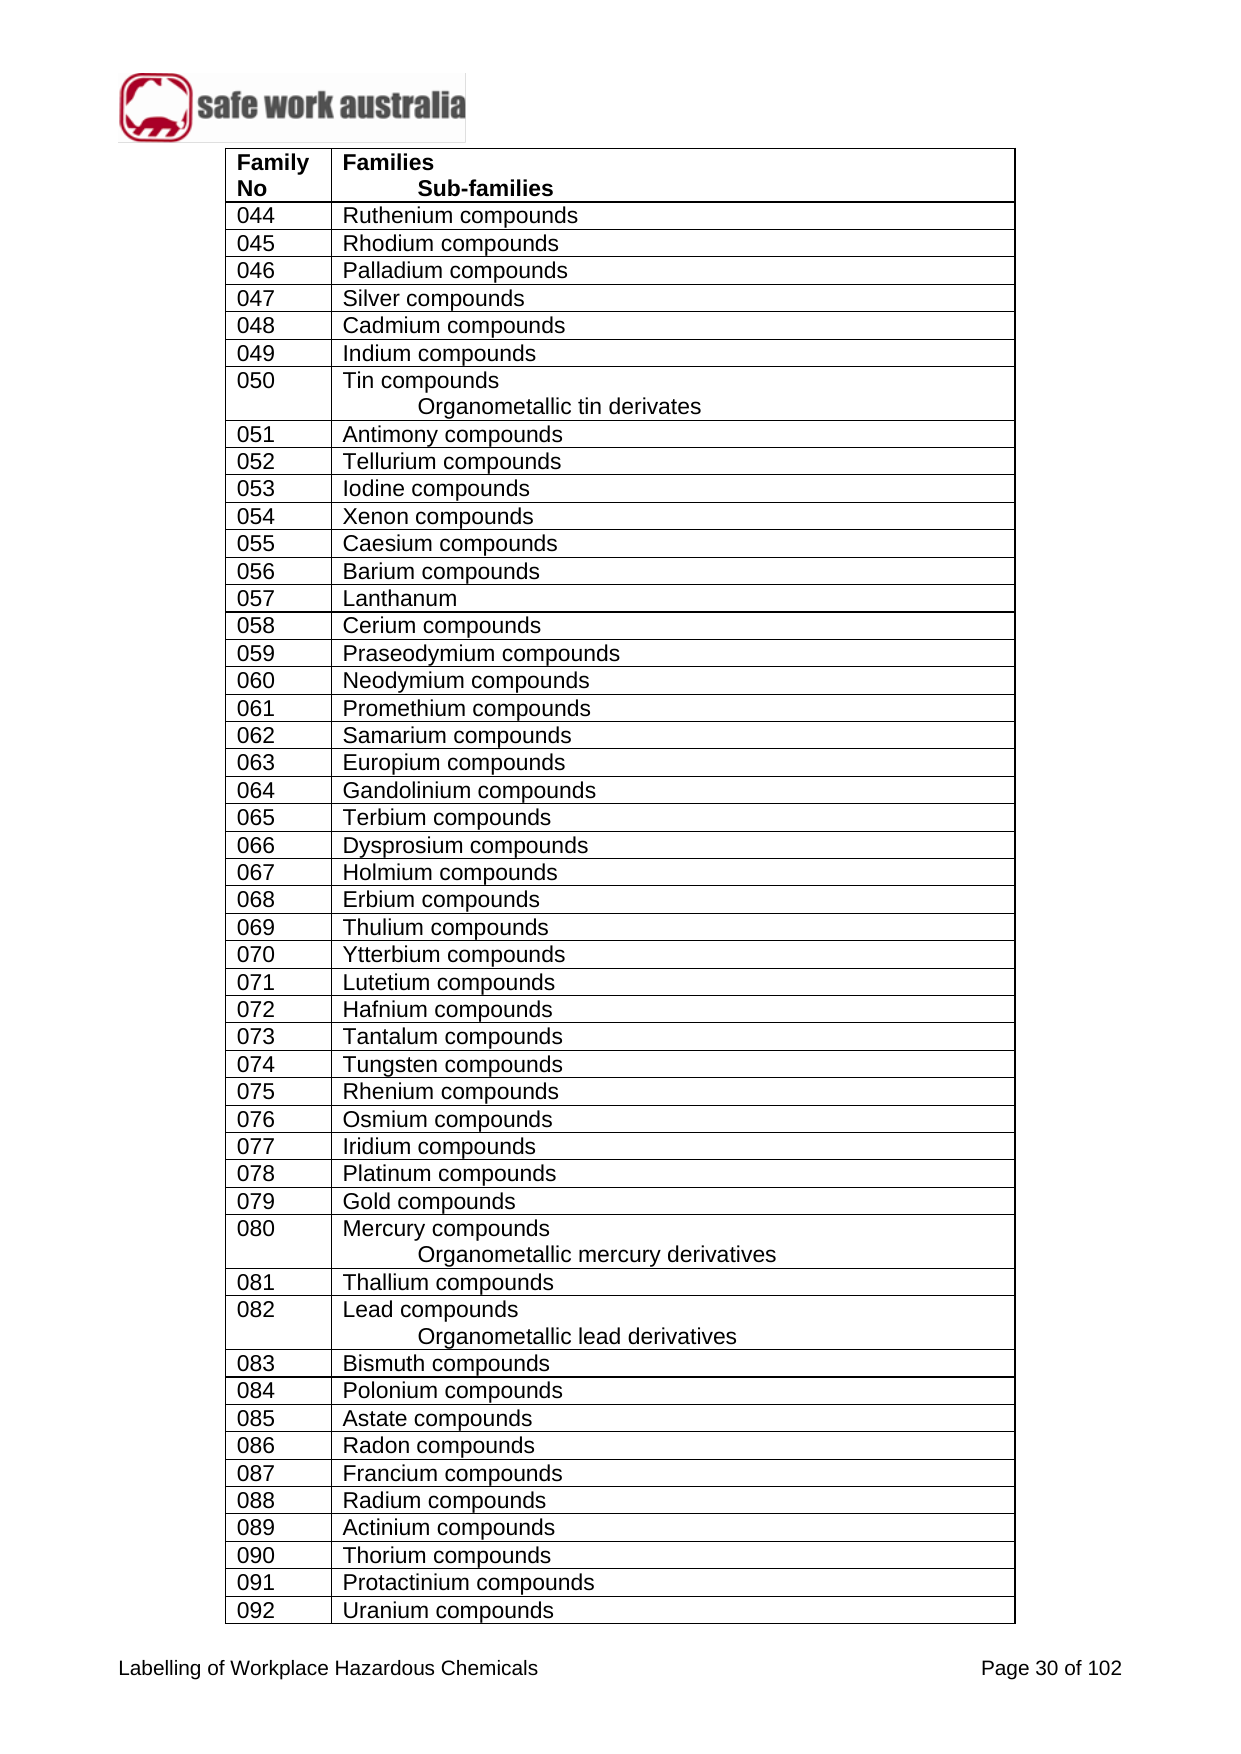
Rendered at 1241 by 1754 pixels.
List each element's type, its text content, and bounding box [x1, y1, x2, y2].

table_cell 057 [226, 585, 331, 611]
table_cell Francium compounds [332, 1460, 1014, 1486]
table_cell Rhodium compounds [332, 230, 1014, 256]
table_cell 050 [226, 367, 331, 419]
table_cell 079 [226, 1188, 331, 1214]
table_cell 059 [226, 640, 331, 666]
table_cell 080 [226, 1215, 331, 1268]
table_cell 092 [226, 1597, 331, 1623]
table_cell 089 [226, 1514, 331, 1541]
table_cell Iodine compounds [332, 475, 1014, 502]
table_cell Barium compounds [332, 558, 1014, 584]
table_cell 064 [226, 777, 331, 803]
table_cell Bismuth compounds [332, 1350, 1014, 1376]
table_cell 055 [226, 530, 331, 557]
table_cell Thulium compounds [332, 914, 1014, 940]
table_cell 078 [226, 1160, 331, 1187]
table_cell Thallium compounds [332, 1269, 1014, 1295]
table_cell 083 [226, 1350, 331, 1376]
table_cell Indium compounds [332, 340, 1014, 366]
table_header Family No [226, 149, 331, 201]
picture [118, 73, 467, 144]
table_cell 088 [226, 1487, 331, 1513]
table_cell Lead compounds Organometallic lead derivatives [332, 1296, 1014, 1349]
table_cell Lanthanum [332, 585, 1014, 611]
table_cell 085 [226, 1405, 331, 1431]
table_cell 052 [226, 448, 331, 474]
table_cell 074 [226, 1051, 331, 1077]
table_cell 063 [226, 749, 331, 776]
table_cell Iridium compounds [332, 1133, 1014, 1159]
table_cell Astate compounds [332, 1405, 1014, 1431]
table_cell Dysprosium compounds [332, 832, 1014, 858]
table_cell Lutetium compounds [332, 969, 1014, 995]
table_cell 065 [226, 804, 331, 831]
table_cell 091 [226, 1569, 331, 1596]
table_cell Polonium compounds [332, 1378, 1014, 1404]
table_cell Rhenium compounds [332, 1078, 1014, 1104]
table_cell Hafnium compounds [332, 996, 1014, 1022]
table_cell Holmium compounds [332, 859, 1014, 885]
table_cell 060 [226, 667, 331, 693]
table_cell 048 [226, 312, 331, 338]
table_cell 070 [226, 941, 331, 967]
table_cell Palladium compounds [332, 257, 1014, 284]
table_cell 077 [226, 1133, 331, 1159]
table_cell 049 [226, 340, 331, 366]
table_cell 045 [226, 230, 331, 256]
table_cell Ruthenium compounds [332, 203, 1014, 229]
table_cell Platinum compounds [332, 1160, 1014, 1187]
table_cell Promethium compounds [332, 695, 1014, 721]
table_cell 066 [226, 832, 331, 858]
table_cell Actinium compounds [332, 1514, 1014, 1541]
table_cell 072 [226, 996, 331, 1022]
table_cell Ytterbium compounds [332, 941, 1014, 967]
table_cell 053 [226, 475, 331, 502]
table_cell 054 [226, 503, 331, 529]
table_cell Osmium compounds [332, 1106, 1014, 1132]
table_cell 090 [226, 1542, 331, 1568]
table_cell Cadmium compounds [332, 312, 1014, 338]
table_cell Neodymium compounds [332, 667, 1014, 693]
table_cell Europium compounds [332, 749, 1014, 776]
table_cell Terbium compounds [332, 804, 1014, 831]
table_cell Cerium compounds [332, 613, 1014, 639]
table_cell 051 [226, 421, 331, 447]
table_cell 047 [226, 285, 331, 311]
table_cell 087 [226, 1460, 331, 1486]
table_cell Caesium compounds [332, 530, 1014, 557]
table_cell 082 [226, 1296, 331, 1349]
table_cell Erbium compounds [332, 886, 1014, 913]
table_cell 069 [226, 914, 331, 940]
table_cell 061 [226, 695, 331, 721]
table_cell Tin compounds Organometallic tin derivates [332, 367, 1014, 419]
table_cell 062 [226, 722, 331, 748]
table_cell 075 [226, 1078, 331, 1104]
table_cell Radon compounds [332, 1432, 1014, 1458]
table_cell 068 [226, 886, 331, 913]
table_cell Samarium compounds [332, 722, 1014, 748]
table_cell 071 [226, 969, 331, 995]
table_cell Gandolinium compounds [332, 777, 1014, 803]
table_cell 081 [226, 1269, 331, 1295]
table_cell 086 [226, 1432, 331, 1458]
table_cell Antimony compounds [332, 421, 1014, 447]
table_cell 076 [226, 1106, 331, 1132]
table_cell Thorium compounds [332, 1542, 1014, 1568]
table_cell Tungsten compounds [332, 1051, 1014, 1077]
table_cell Gold compounds [332, 1188, 1014, 1214]
table_cell 067 [226, 859, 331, 885]
table_cell Tellurium compounds [332, 448, 1014, 474]
table_cell Xenon compounds [332, 503, 1014, 529]
table_cell Praseodymium compounds [332, 640, 1014, 666]
table_cell 046 [226, 257, 331, 284]
table_cell Radium compounds [332, 1487, 1014, 1513]
table_cell 073 [226, 1023, 331, 1050]
table_cell Silver compounds [332, 285, 1014, 311]
table_cell Protactinium compounds [332, 1569, 1014, 1596]
table_cell Tantalum compounds [332, 1023, 1014, 1050]
table_cell Mercury compounds Organometallic mercury derivatives [332, 1215, 1014, 1268]
table_cell 056 [226, 558, 331, 584]
table_cell 044 [226, 203, 331, 229]
table_cell 058 [226, 613, 331, 639]
table_header Families Sub-families [332, 149, 1014, 201]
table_cell 084 [226, 1378, 331, 1404]
table_cell Uranium compounds [332, 1597, 1014, 1623]
